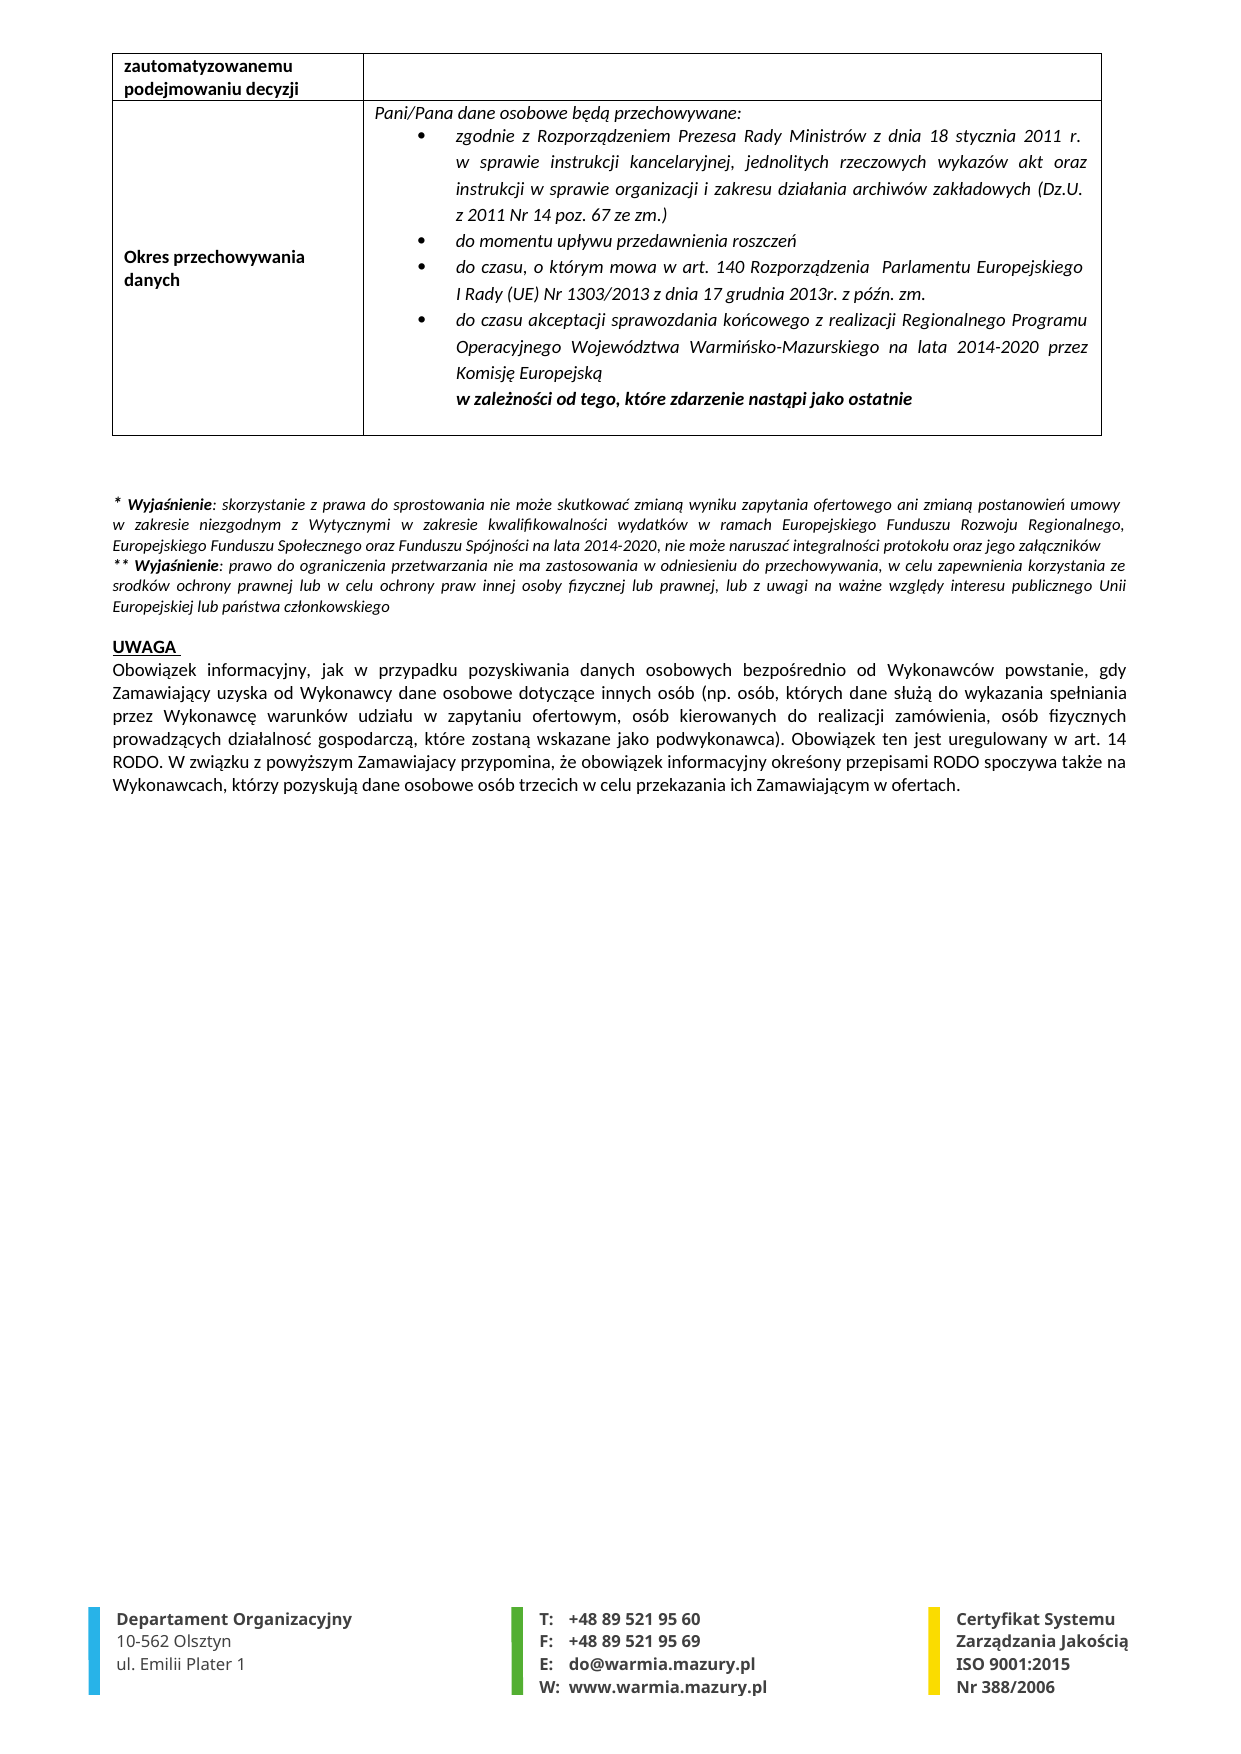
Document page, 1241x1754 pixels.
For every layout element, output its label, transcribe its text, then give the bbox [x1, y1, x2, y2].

text ** Wyjaśnienie: prawo do ograniczenia przetwarzania nie ma zastosowania w odniesieniu do przechowywania, w celu zapewnienia korzystania ze srodków ochrony prawnej lub w celu ochrony praw innej osoby fizycznej lub prawnej, lub z uwagi na ważne względy interesu publicznego Unii Europejskiej lub państwa członkowskiego [112, 555, 1128, 616]
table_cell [113, 54, 363, 100]
text UWAGA [112, 635, 1128, 658]
text * Wyjaśnienie: skorzystanie z prawa do sprostowania nie może skutkować zmianą wyniku zapytania ofertowego ani zmianą postanowień umowy w zakresie niezgodnym z Wytycznymi w zakresie kwalifikowalności wydatków w ramach Europejskiego Funduszu Rozwoju Regionalnego, Europejskiego Funduszu Społecznego oraz Funduszu Spójności na lata 2014-2020, nie może naruszać integralności protokołu oraz jego załączników [112, 492, 1128, 555]
text Obowiązek informacyjny, jak w przypadku pozyskiwania danych osobowych bezpośrednio od Wykonawców powstanie, gdy Zamawiający uzyska od Wykonawcy dane osobowe dotyczące innych osób (np. osób, których dane służą do wykazania spełniania przez Wykonawcę warunków udziału w zapytaniu ofertowym, osób kierowanych do realizacji zamówienia, osób fizycznych prowadzących działalnosć gospodarczą, które zostaną wskazane jako podwykonawca). Obowiązek ten jest uregulowany w art. 14 RODO. W związku z powyższym Zamawiajacy przypomina, że obowiązek informacyjny okreśony przepisami RODO spoczywa także na Wykonawcach, którzy pozyskują dane osobowe osób trzecich w celu przekazania ich Zamawiającym w ofertach. [112, 658, 1128, 796]
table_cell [364, 54, 1101, 100]
table_cell Pani/Pana dane osobowe będą przechowywane: zgodnie z Rozporządzeniem Prezesa Rady Ministrów z dnia 18 stycznia 2011 r. w sprawie instrukcji kancelaryjnej, jednolitych rzeczowych wykazów akt oraz instrukcji w sprawie organizacji i zakresu działania archiwów zakładowych (Dz.U. z 2011 Nr 14 poz. 67 ze zm.) do momentu upływu przedawnienia roszczeń do czasu, o którym mowa w art. 140 Rozporządzenia Parlamentu Europejskiego I Rady (UE) Nr 1303/2013 z dnia 17 grudnia 2013r. z późn. zm. do czasu akceptacji sprawozdania końcowego z realizacji Regionalnego Programu Operacyjnego Województwa Warmińsko-Mazurskiego na lata 2014-2020 przez Komisję Europejską w zależności od tego, które zdarzenie nastąpi jako ostatnie [364, 101, 1101, 435]
table_cell Okres przechowywania danych [113, 101, 363, 435]
